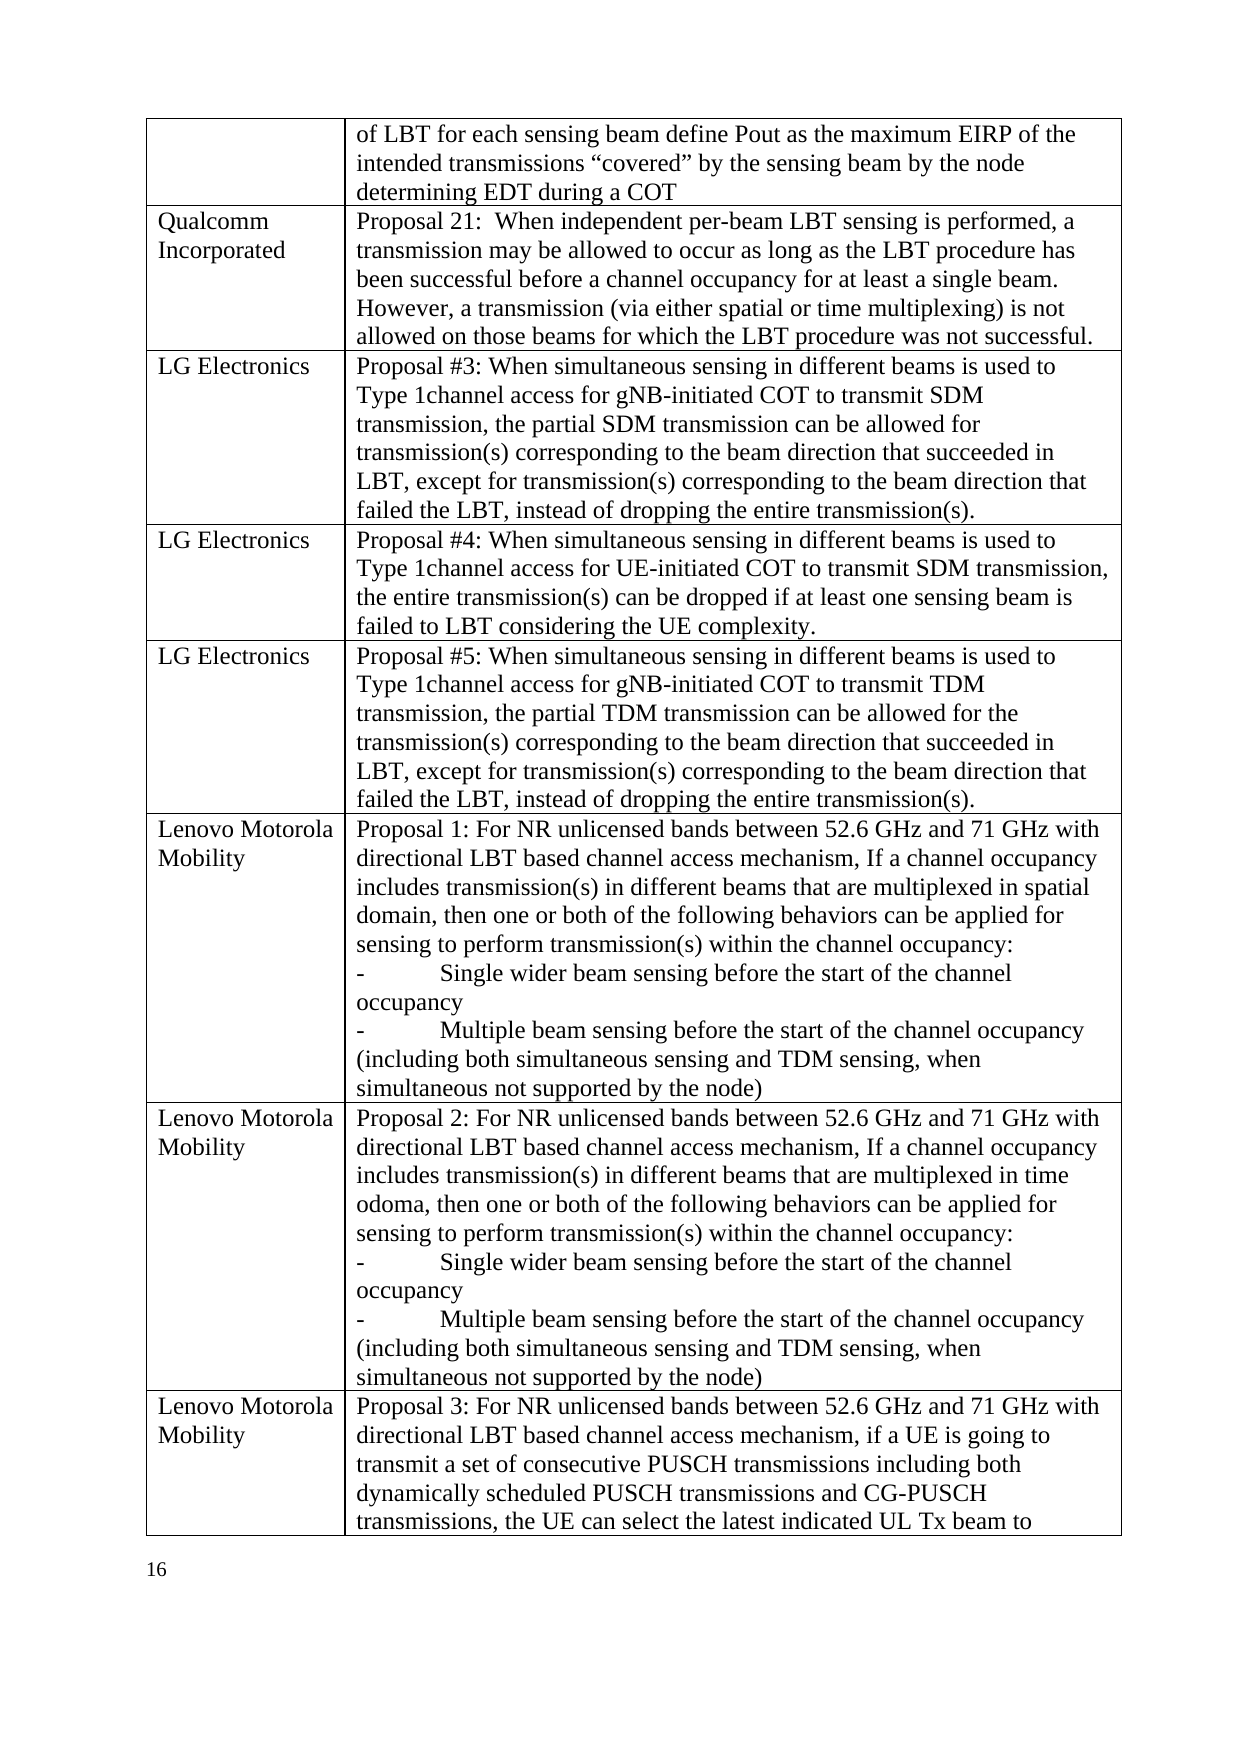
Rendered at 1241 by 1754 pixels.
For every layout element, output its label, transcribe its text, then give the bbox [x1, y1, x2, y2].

table_cell Proposal #5: When simultaneous sensing in different beams is used to Type 1channel access for gNB-initiated COT to transmit TDM transmission, the partial TDM transmission can be allowed for the transmission(s) corresponding to the beam direction that succeeded in LBT, except for transmission(s) corresponding to the beam direction that failed the LBT, instead of dropping the entire transmission(s). [346, 641, 1121, 813]
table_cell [147, 119, 344, 205]
table_cell LG Electronics [147, 525, 344, 640]
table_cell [346, 1391, 1121, 1535]
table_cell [346, 119, 1121, 205]
table_cell Proposal #4: When simultaneous sensing in different beams is used to Type 1channel access for UE-initiated COT to transmit SDM transmission, the entire transmission(s) can be dropped if at least one sensing beam is failed to LBT considering the UE complexity. [346, 525, 1121, 640]
table_cell Qualcomm Incorporated [147, 206, 344, 350]
table_cell LG Electronics [147, 641, 344, 813]
table_cell Proposal 2: For NR unlicensed bands between 52.6 GHz and 71 GHz with directional LBT based channel access mechanism, If a channel occupancy includes transmission(s) in different beams that are multiplexed in time odoma, then one or both of the following behaviors can be applied for sensing to perform transmission(s) within the channel occupancy: - Single wider beam sensing before the start of the channel occupancy - Multiple beam sensing before the start of the channel occupancy (including both simultaneous sensing and TDM sensing, when simultaneous not supported by the node) [346, 1103, 1121, 1390]
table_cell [147, 1391, 344, 1535]
table_cell Proposal #3: When simultaneous sensing in different beams is used to Type 1channel access for gNB-initiated COT to transmit SDM transmission, the partial SDM transmission can be allowed for transmission(s) corresponding to the beam direction that succeeded in LBT, except for transmission(s) corresponding to the beam direction that failed the LBT, instead of dropping the entire transmission(s). [346, 351, 1121, 524]
table_cell Lenovo Motorola Mobility [147, 814, 344, 1102]
table_cell Proposal 1: For NR unlicensed bands between 52.6 GHz and 71 GHz with directional LBT based channel access mechanism, If a channel occupancy includes transmission(s) in different beams that are multiplexed in spatial domain, then one or both of the following behaviors can be applied for sensing to perform transmission(s) within the channel occupancy: - Single wider beam sensing before the start of the channel occupancy - Multiple beam sensing before the start of the channel occupancy (including both simultaneous sensing and TDM sensing, when simultaneous not supported by the node) [346, 814, 1121, 1102]
table_cell Lenovo Motorola Mobility [147, 1103, 344, 1390]
table_cell LG Electronics [147, 351, 344, 524]
table_cell Proposal 21: When independent per-beam LBT sensing is performed, a transmission may be allowed to occur as long as the LBT procedure has been successful before a channel occupancy for at least a single beam. However, a transmission (via either spatial or time multiplexing) is not allowed on those beams for which the LBT procedure was not successful. [346, 206, 1121, 350]
